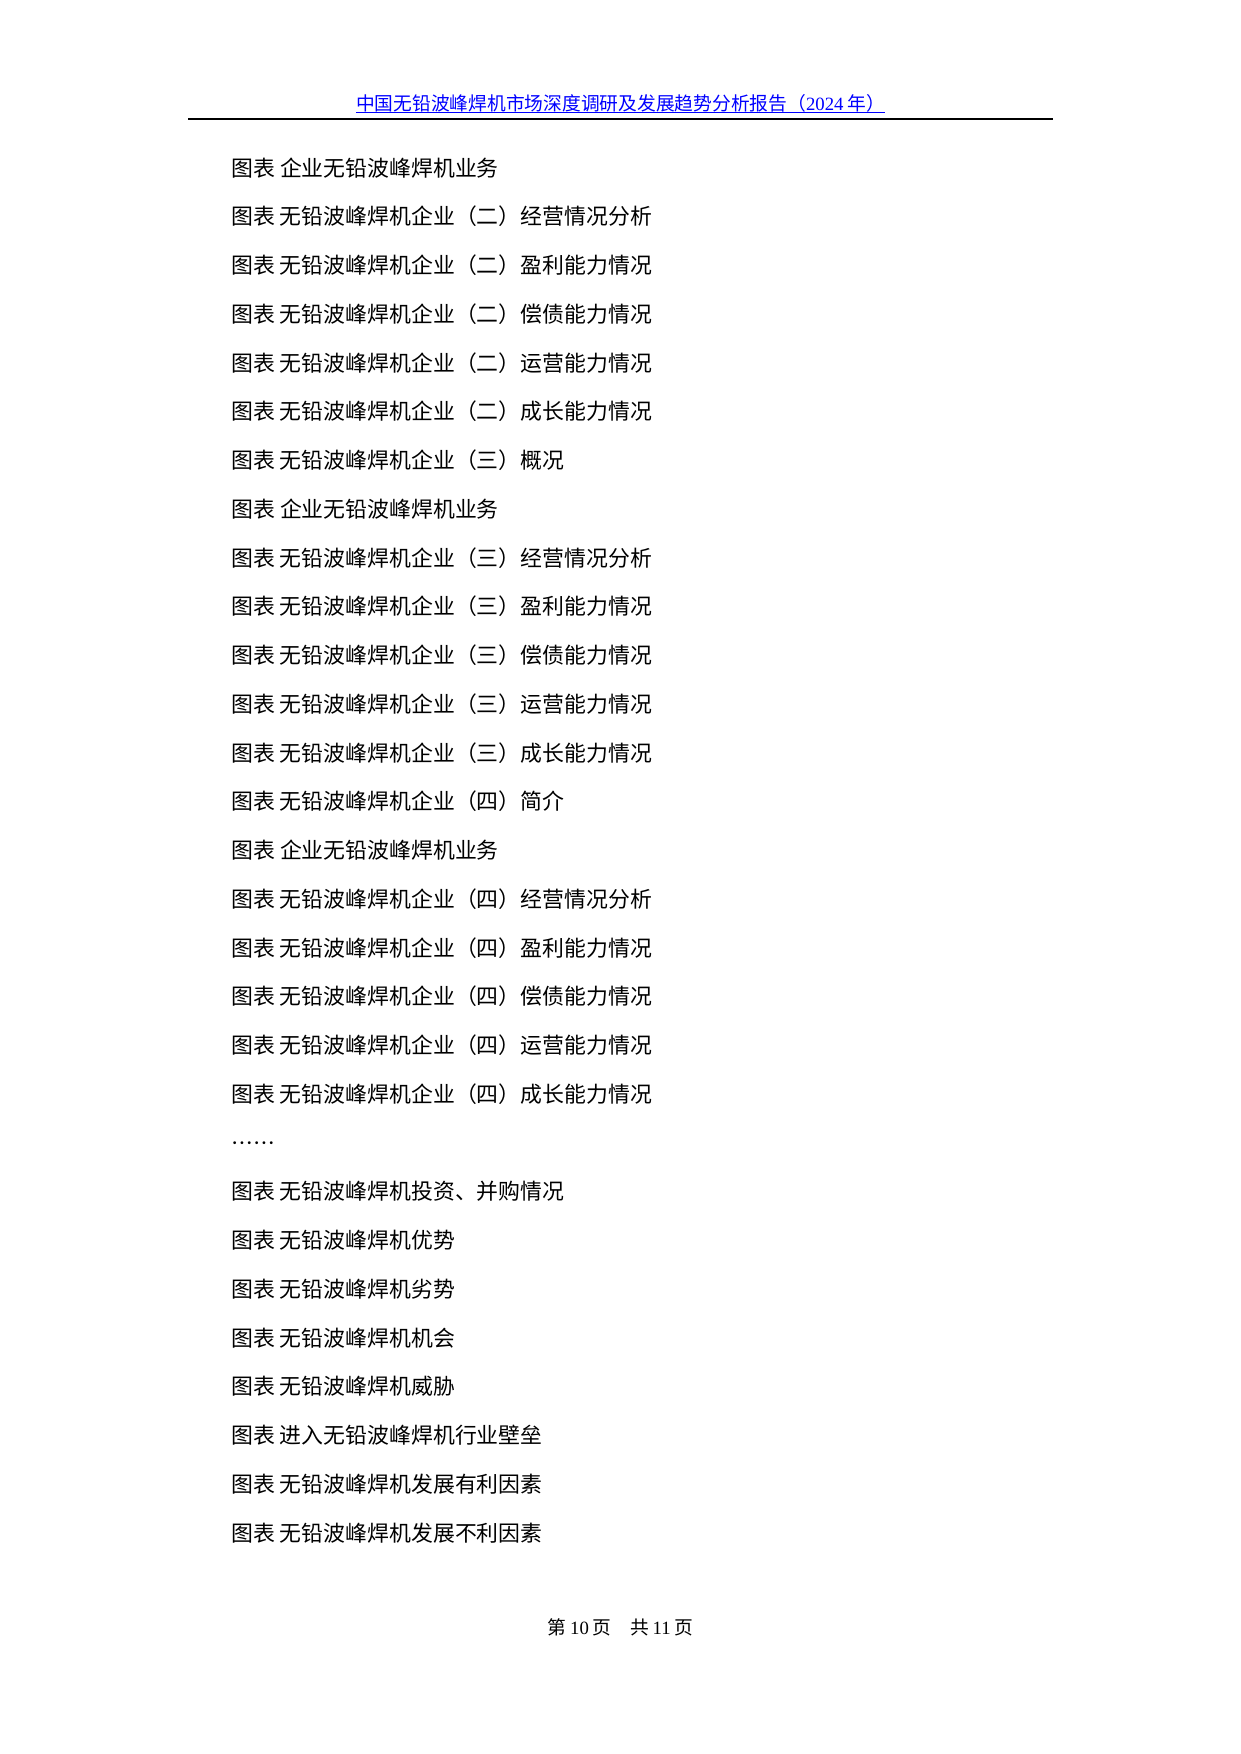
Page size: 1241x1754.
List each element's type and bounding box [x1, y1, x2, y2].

text [187, 150, 1053, 1548]
